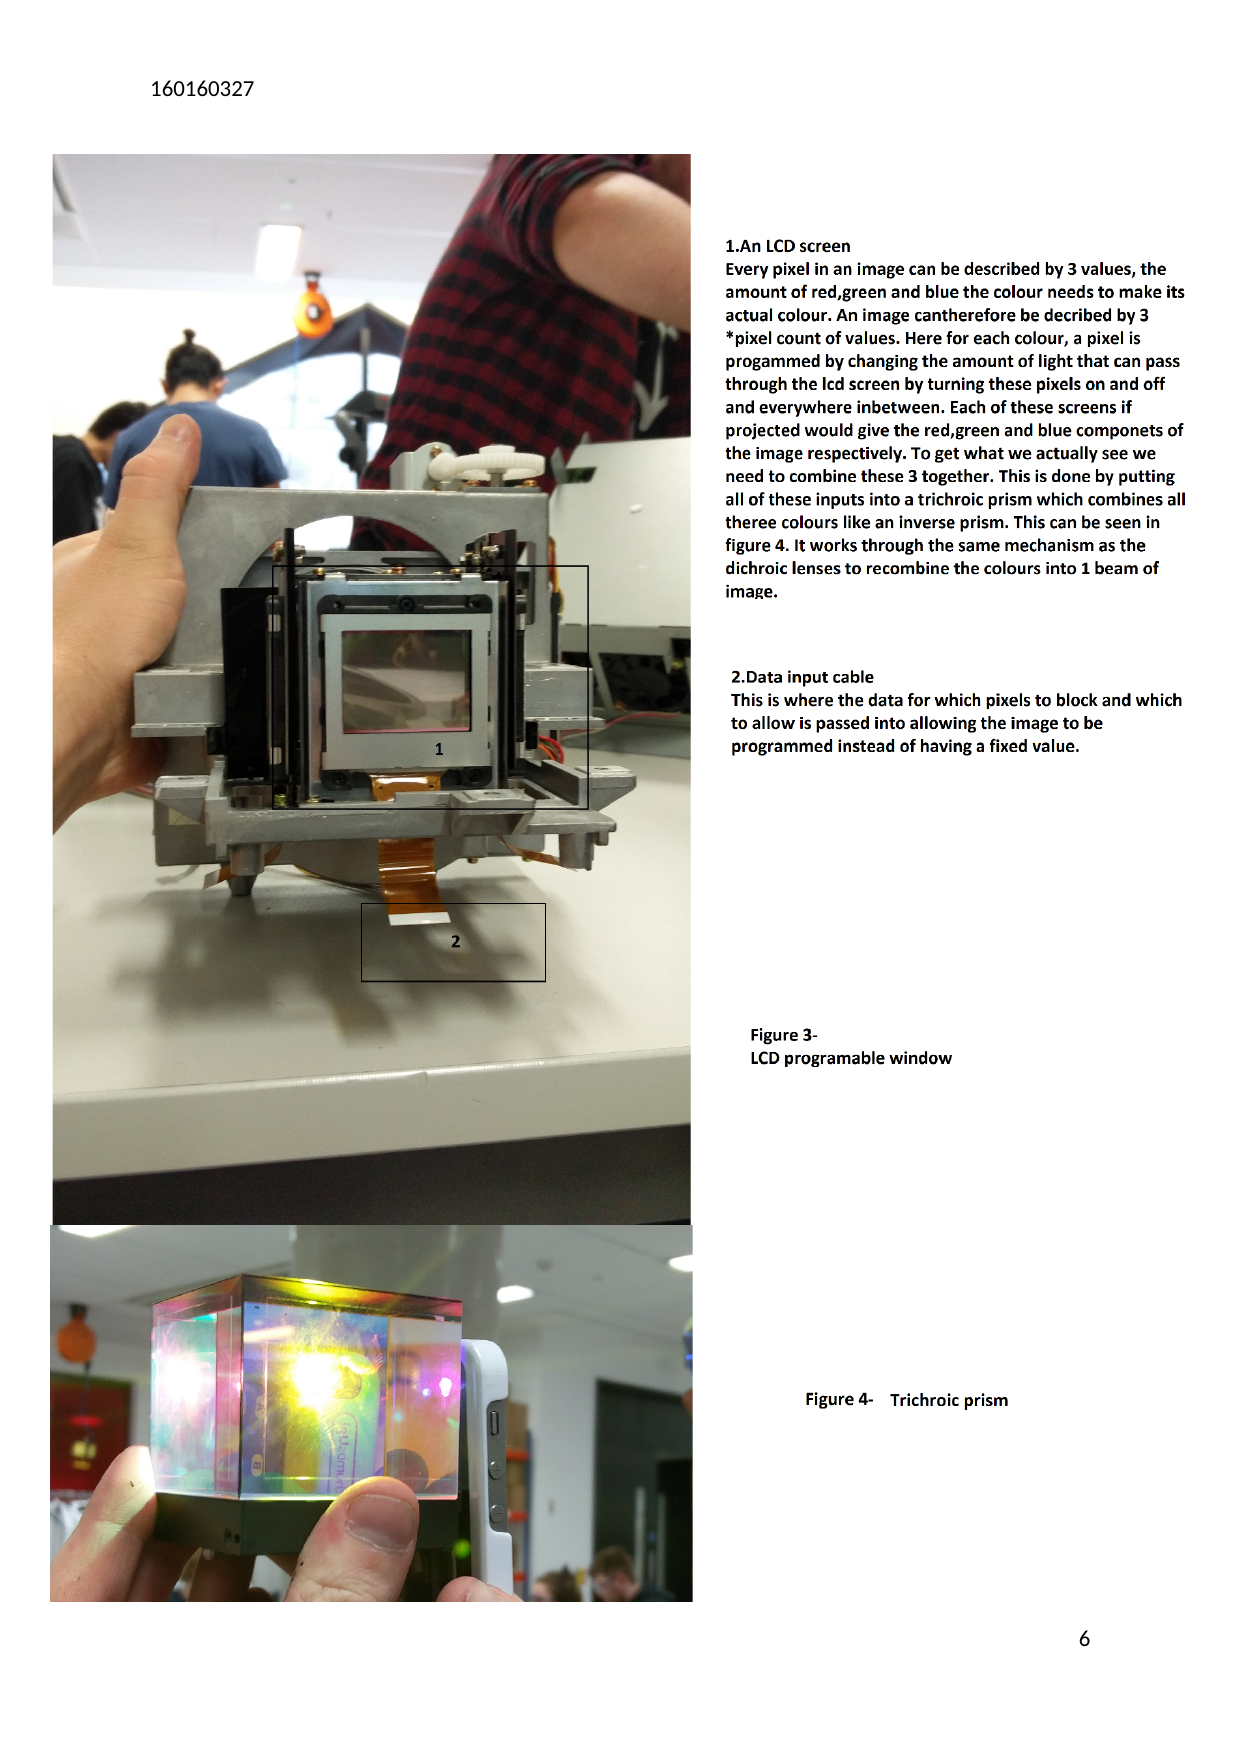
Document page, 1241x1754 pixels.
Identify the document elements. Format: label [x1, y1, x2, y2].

picture [48, 154, 1188, 1601]
